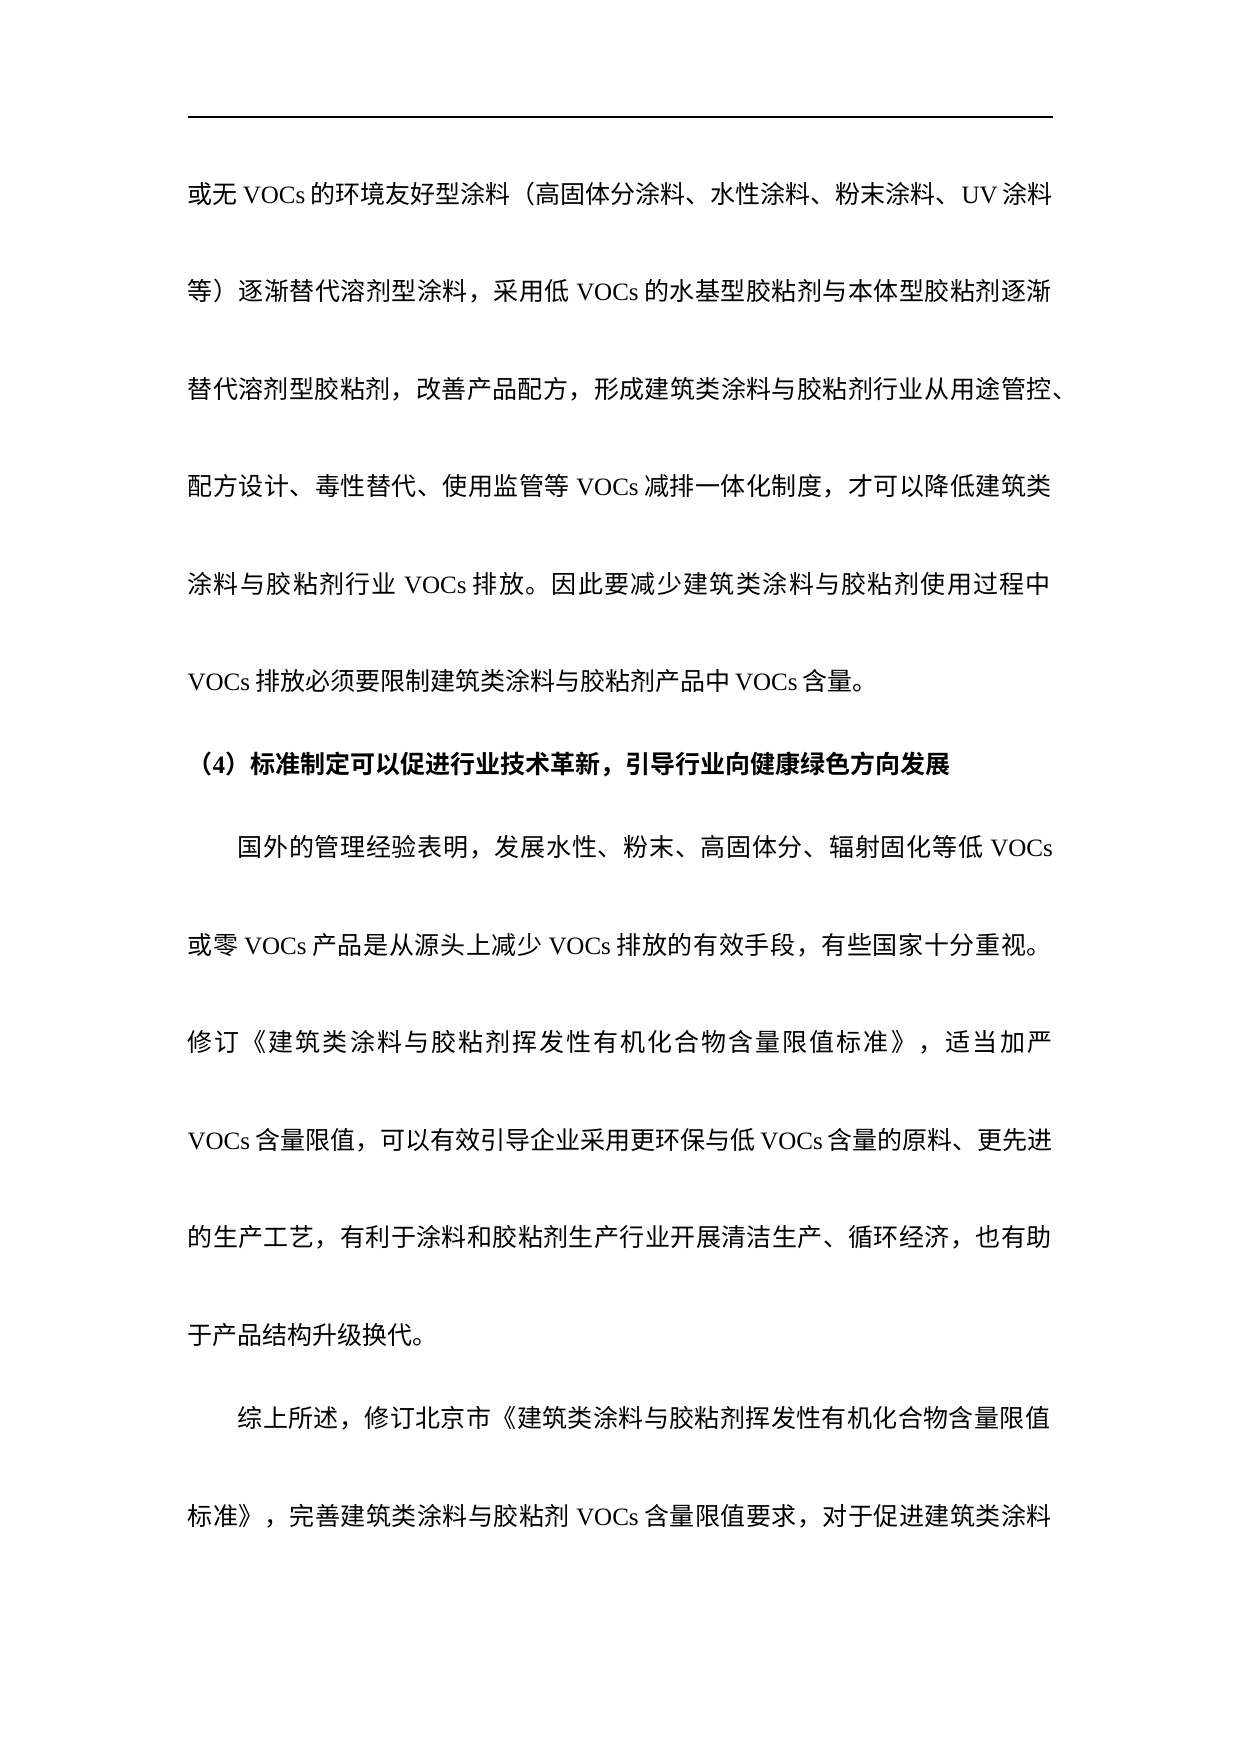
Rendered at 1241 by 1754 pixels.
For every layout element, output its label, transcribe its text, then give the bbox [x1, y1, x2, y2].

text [187, 160, 1053, 712]
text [187, 1384, 1053, 1547]
text （4）标准制定可以促进行业技术革新，引导行业向健康绿色方向发展 [187, 730, 1053, 795]
text 国外的管理经验表明，发展水性、粉末、高固体分、辐射固化等低VOCs或零VOCs产品是从源头上减少VOCs排放的有效手段，有些国家十分重视。修订《建筑类涂料与胶粘剂挥发性有机化合物含量限值标准》，适当加严VOCs含量限值，可以有效引导企业采用更环保与低VOCs含量的原料、更先进的生产工艺，有利于涂料和胶粘剂生产行业开展清洁生产、循环经济，也有助于产品结构升级换代。 [187, 813, 1053, 1366]
